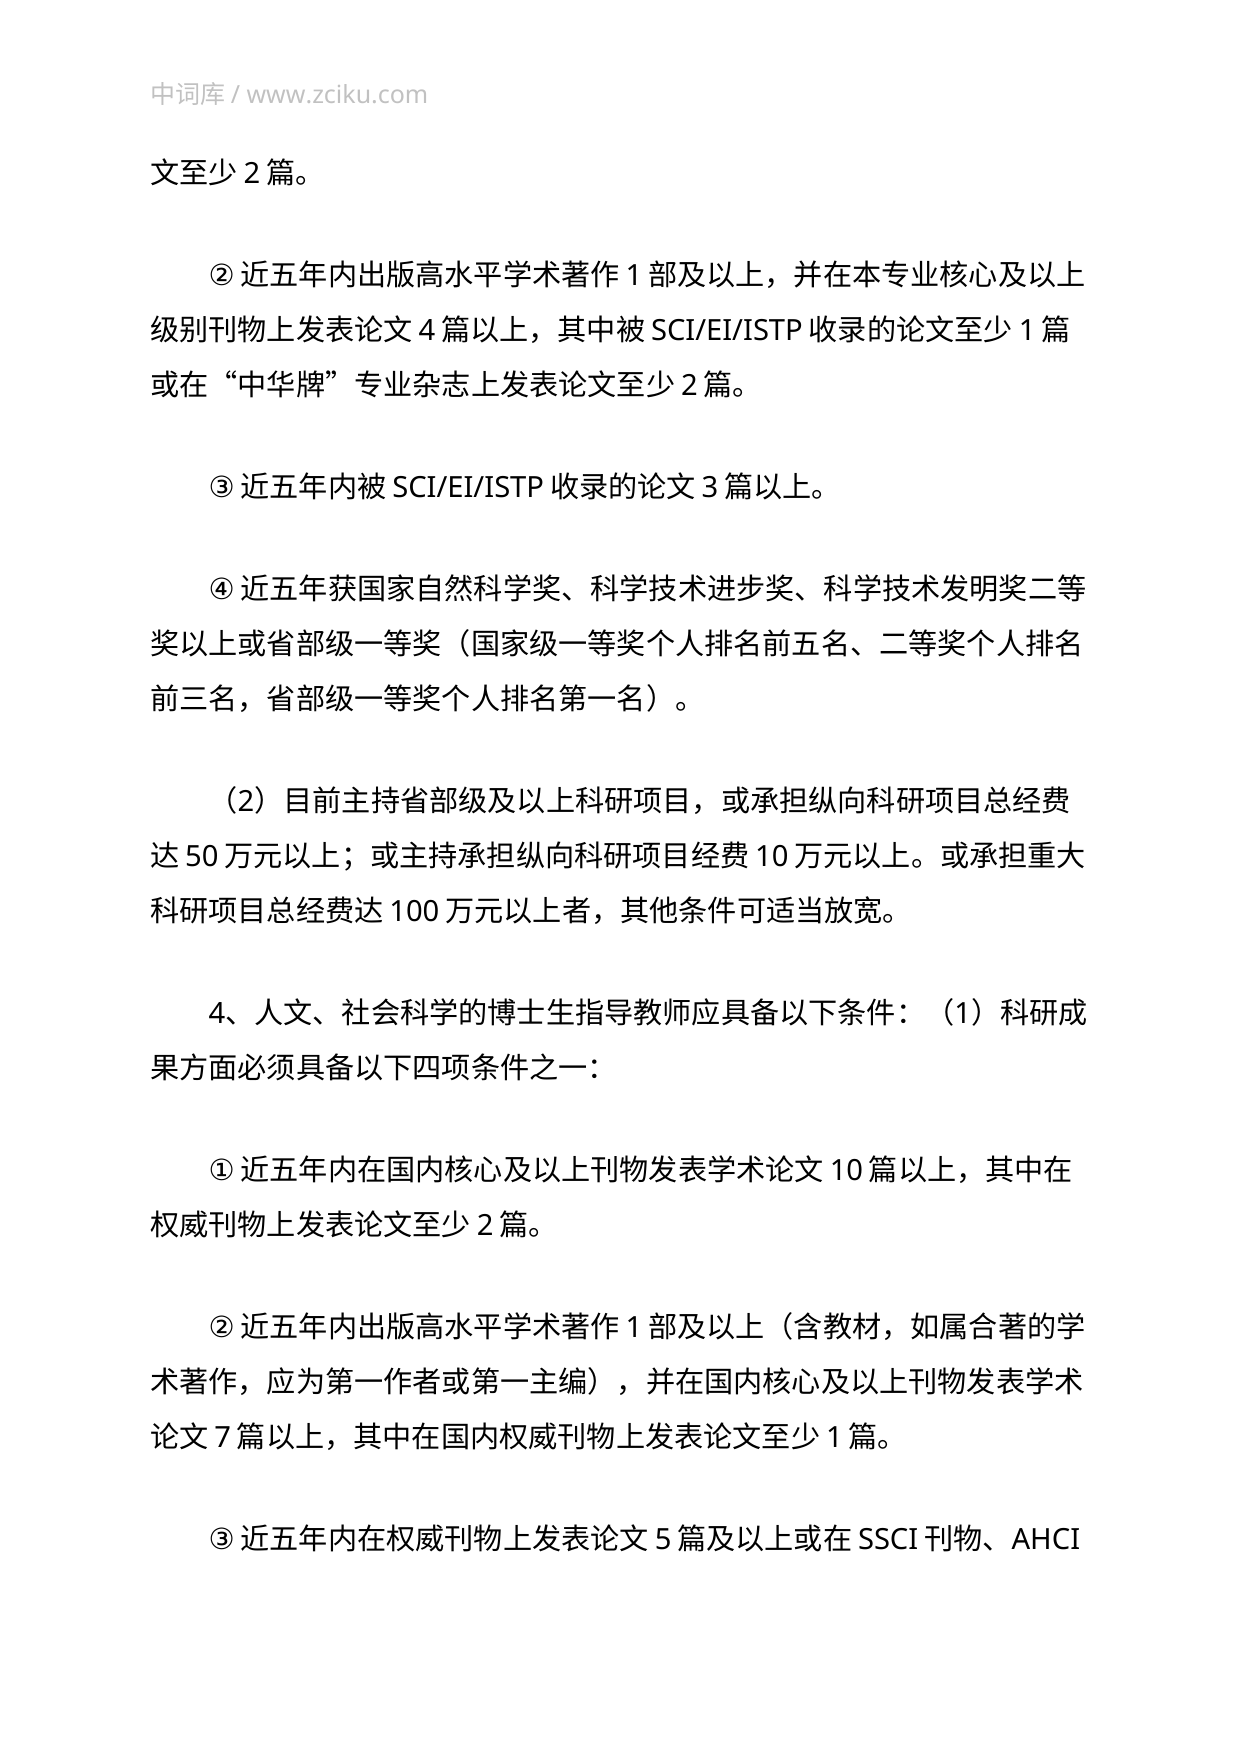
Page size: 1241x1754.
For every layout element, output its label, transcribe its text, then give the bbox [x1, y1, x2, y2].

text ④近五年获国家自然科学奖、科学技术进步奖、科学技术发明奖二等奖以上或省部级一等奖（国家级一等奖个人排名前五名、二等奖个人排名前三名，省部级一等奖个人排名第一名）。 [150, 566, 1090, 718]
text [150, 1515, 1090, 1558]
text ③近五年内被SCI/EI/ISTP收录的论文3篇以上。 [150, 464, 1090, 506]
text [150, 150, 1090, 192]
text 4、人文、社会科学的博士生指导教师应具备以下条件：（1）科研成果方面必须具备以下四项条件之一： [150, 989, 1090, 1087]
text ②近五年内出版高水平学术著作1部及以上（含教材，如属合著的学术著作，应为第一作者或第一主编），并在国内核心及以上刊物发表学术论文7篇以上，其中在国内权威刊物上发表论文至少1篇。 [150, 1303, 1090, 1456]
text ②近五年内出版高水平学术著作1部及以上，并在本专业核心及以上级别刊物上发表论文4篇以上，其中被SCI/EI/ISTP收录的论文至少1篇或在“中华牌”专业杂志上发表论文至少2篇。 [150, 252, 1090, 404]
text ①近五年内在国内核心及以上刊物发表学术论文10篇以上，其中在权威刊物上发表论文至少2篇。 [150, 1146, 1090, 1244]
text （2）目前主持省部级及以上科研项目，或承担纵向科研项目总经费达50万元以上；或主持承担纵向科研项目经费10万元以上。或承担重大科研项目总经费达100万元以上者，其他条件可适当放宽。 [150, 778, 1090, 930]
